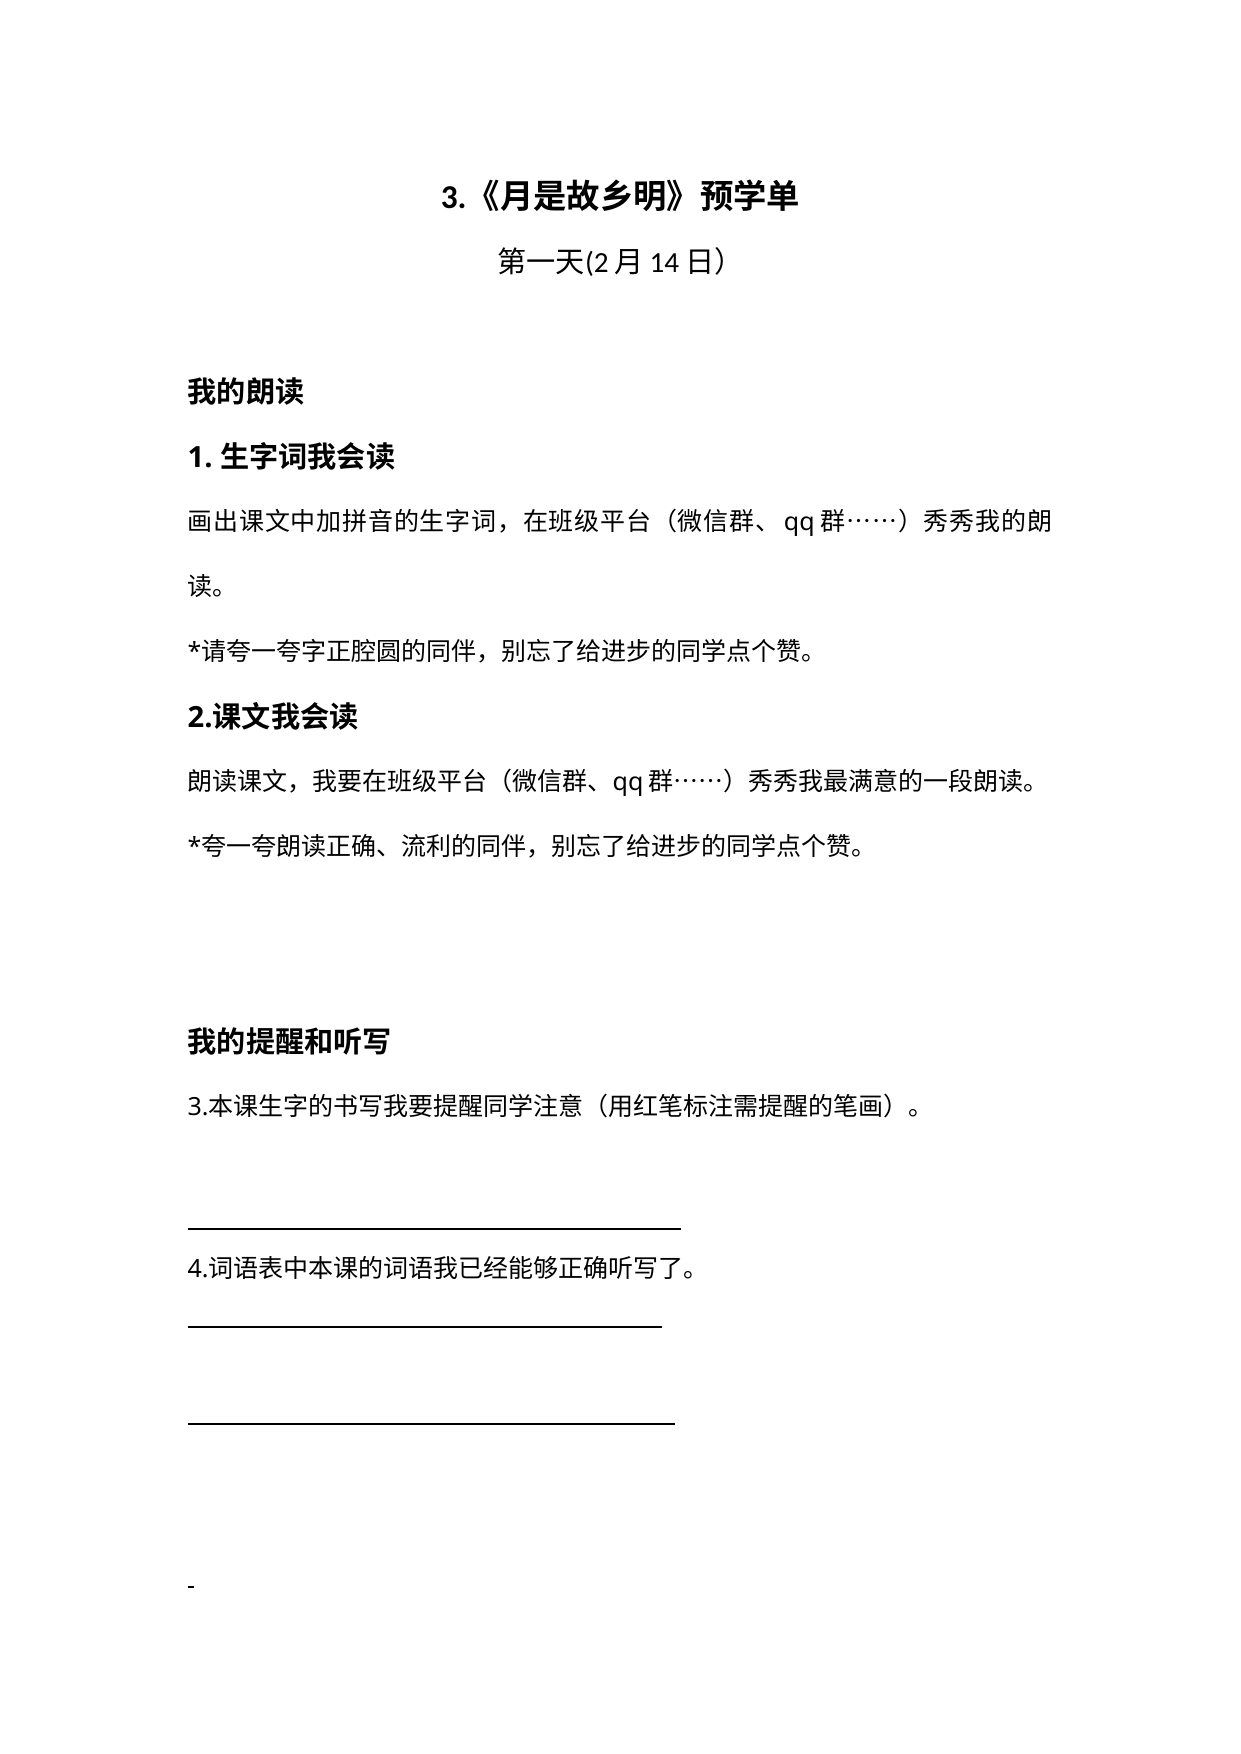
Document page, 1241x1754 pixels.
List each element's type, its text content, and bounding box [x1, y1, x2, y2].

list 朗读课文，我要在班级平台（微信群、qq群……）秀秀我最满意的一段朗读。 [187, 747, 1053, 812]
list 2.课文我会读 [187, 682, 1053, 747]
text 3.《月是故乡明》预学单 [187, 162, 1053, 227]
list 生字词我会读 [187, 422, 1053, 487]
text 我的提醒和听写 [187, 1007, 1053, 1072]
list 3.本课生字的书写我要提醒同学注意（用红笔标注需提醒的笔画）。 [187, 1072, 1053, 1137]
list 画出课文中加拼音的生字词，在班级平台（微信群、qq群……）秀秀我的朗读。 [187, 487, 1053, 617]
list *请夸一夸字正腔圆的同伴，别忘了给进步的同学点个赞。 [187, 617, 1053, 682]
list *夸一夸朗读正确、流利的同伴，别忘了给进步的同学点个赞。 [187, 812, 1053, 877]
list 我的朗读 [187, 357, 1053, 422]
text 第一天(2月14日） [187, 227, 1053, 292]
text 4.词语表中本课的词语我已经能够正确听写了。 [187, 1234, 1053, 1299]
